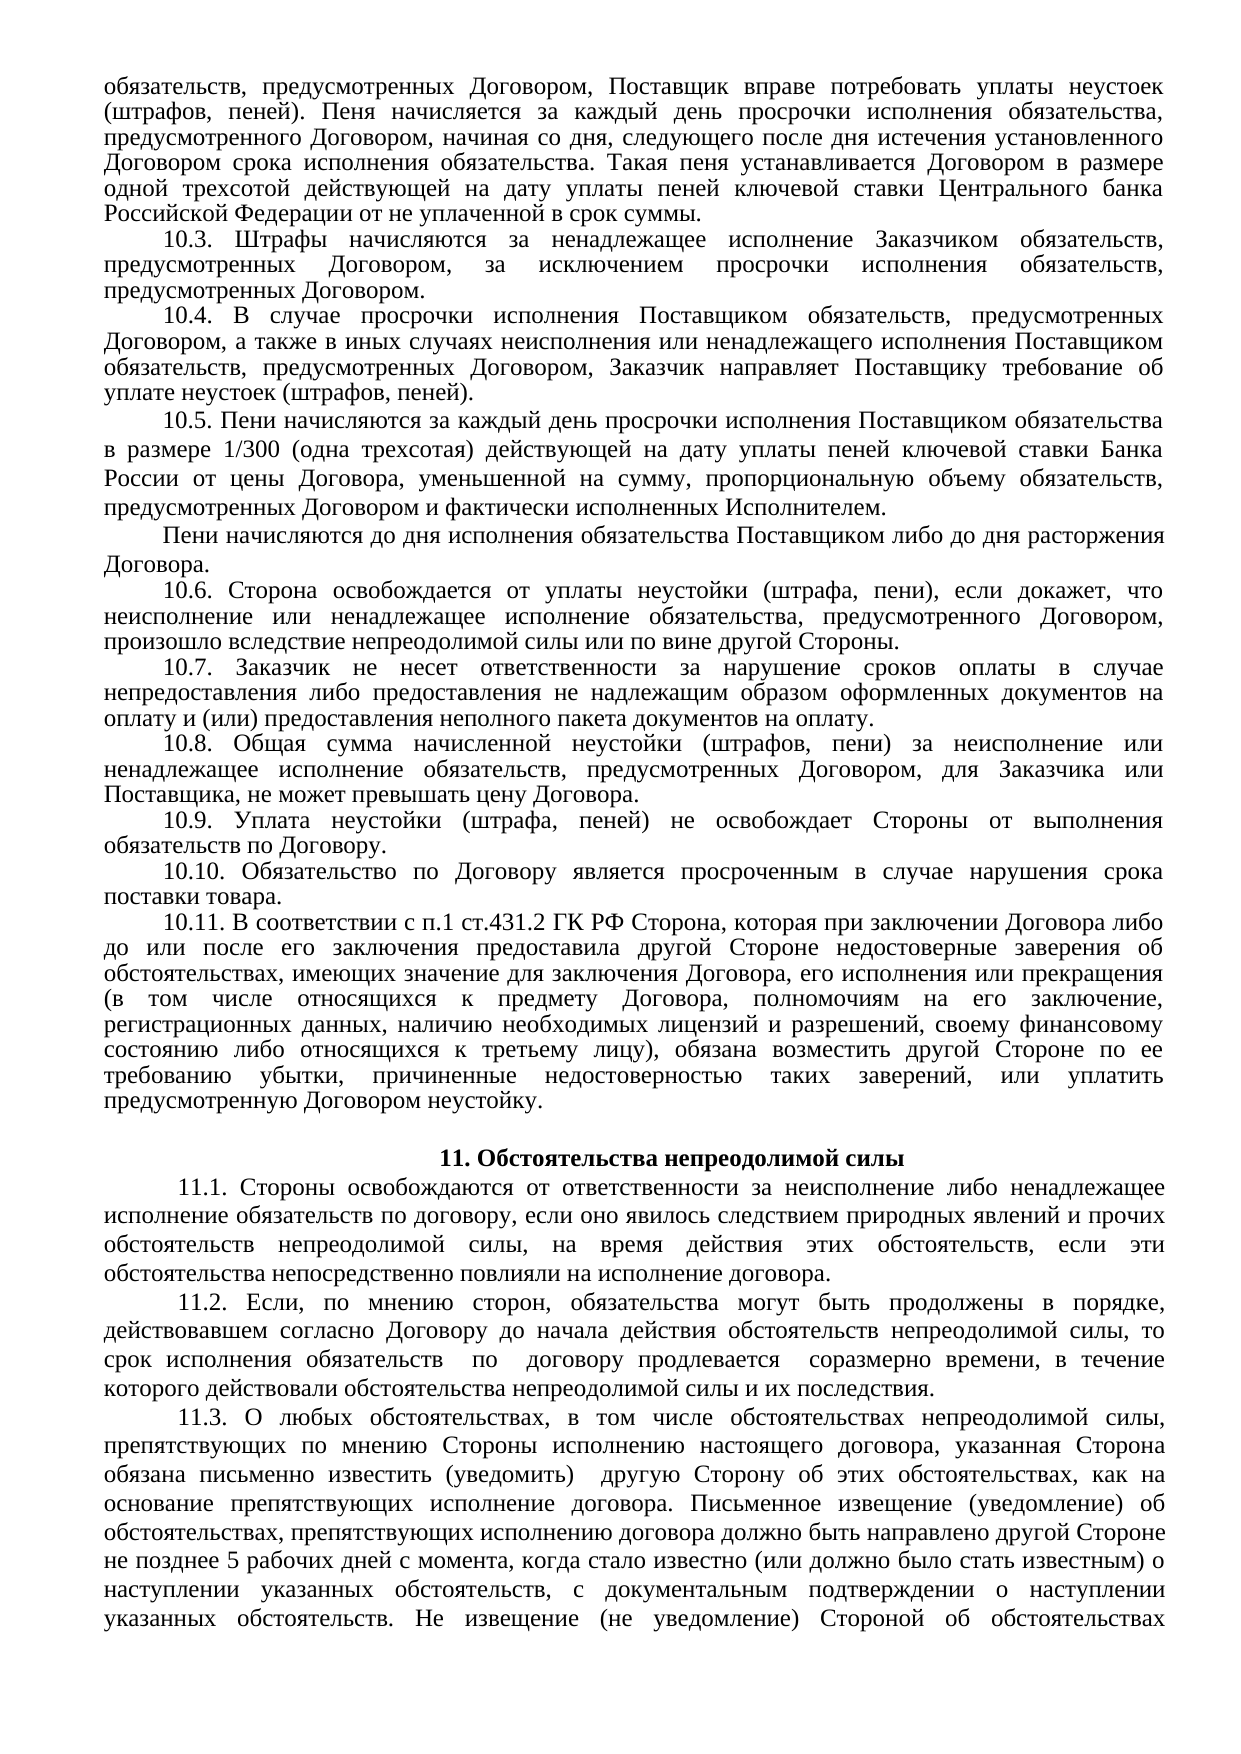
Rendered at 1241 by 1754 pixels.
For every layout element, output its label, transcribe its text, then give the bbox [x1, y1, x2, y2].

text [103, 74, 1164, 227]
text 10.10. Обязательство по Договору является просроченным в случае нарушения срока поставки товара. [103, 859, 1164, 910]
text Пени начисляются до дня исполнения обязательства Поставщиком либо до дня расторжения Договора. [103, 521, 1166, 578]
text 10.6. Сторона освобождается от уплаты неустойки (штрафа, пени), если докажет, что неисполнение или ненадлежащее исполнение обязательства, предусмотренного Договором, произошло вследствие непреодолимой силы или по вине другой Стороны. [103, 578, 1164, 655]
text 11.2. Если, по мнению сторон, обязательства могут быть продолжены в порядке, действовавшем согласно Договору до начала действия обстоятельств непреодолимой силы, то срок исполнения обязательств по договору продлевается соразмерно времени, в течение которого действовали обстоятельства непреодолимой силы и их последствия. [103, 1287, 1166, 1402]
text 11. Обстоятельства непреодолимой силы [103, 1143, 1166, 1172]
text 10.9. Уплата неустойки (штрафа, пеней) не освобождает Стороны от выполнения обязательств по Договору. [103, 808, 1164, 859]
text 10.5. Пени начисляются за каждый день просрочки исполнения Поставщиком обязательства в размере 1/300 (одна трехсотая) действующей на дату уплаты пеней ключевой ставки Банка России от цены Договора, уменьшенной на сумму, пропорциональную объему обязательств, предусмотренных Договором и фактически исполненных Исполнителем. [103, 406, 1164, 521]
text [103, 1402, 1166, 1632]
text 10.8. Общая сумма начисленной неустойки (штрафов, пени) за неисполнение или ненадлежащее исполнение обязательств, предусмотренных Договором, для Заказчика или Поставщика, не может превышать цену Договора. [103, 731, 1164, 808]
text 10.4. В случае просрочки исполнения Поставщиком обязательств, предусмотренных Договором, а также в иных случаях неисполнения или ненадлежащего исполнения Поставщиком обязательств, предусмотренных Договором, Заказчик направляет Поставщику требование об уплате неустоек (штрафов, пеней). [103, 303, 1164, 406]
text 11.1. Стороны освобождаются от ответственности за неисполнение либо ненадлежащее исполнение обязательств по договору, если оно явилось следствием природных явлений и прочих обстоятельств непреодолимой силы, на время действия этих обстоятельств, если эти обстоятельства непосредственно повлияли на исполнение договора. [103, 1172, 1166, 1287]
text 10.11. В соответствии с п.1 ст.431.2 ГК РФ Сторона, которая при заключении Договора либо до или после его заключения предоставила другой Стороне недостоверные заверения об обстоятельствах, имеющих значение для заключения Договора, его исполнения или прекращения (в том числе относящихся к предмету Договора, полномочиям на его заключение, регистрационных данных, наличию необходимых лицензий и разрешений, своему финансовому состоянию либо относящихся к третьему лицу), обязана возместить другой Стороне по ее требованию убытки, причиненные недостоверностью таких заверений, или уплатить предусмотренную Договором неустойку. [103, 910, 1164, 1114]
text 10.7. Заказчик не несет ответственности за нарушение сроков оплаты в случае непредоставления либо предоставления не надлежащим образом оформленных документов на оплату и (или) предоставления неполного пакета документов на оплату. [103, 655, 1164, 731]
text 10.3. Штрафы начисляются за ненадлежащее исполнение Заказчиком обязательств, предусмотренных Договором, за исключением просрочки исполнения обязательств, предусмотренных Договором. [103, 227, 1164, 303]
